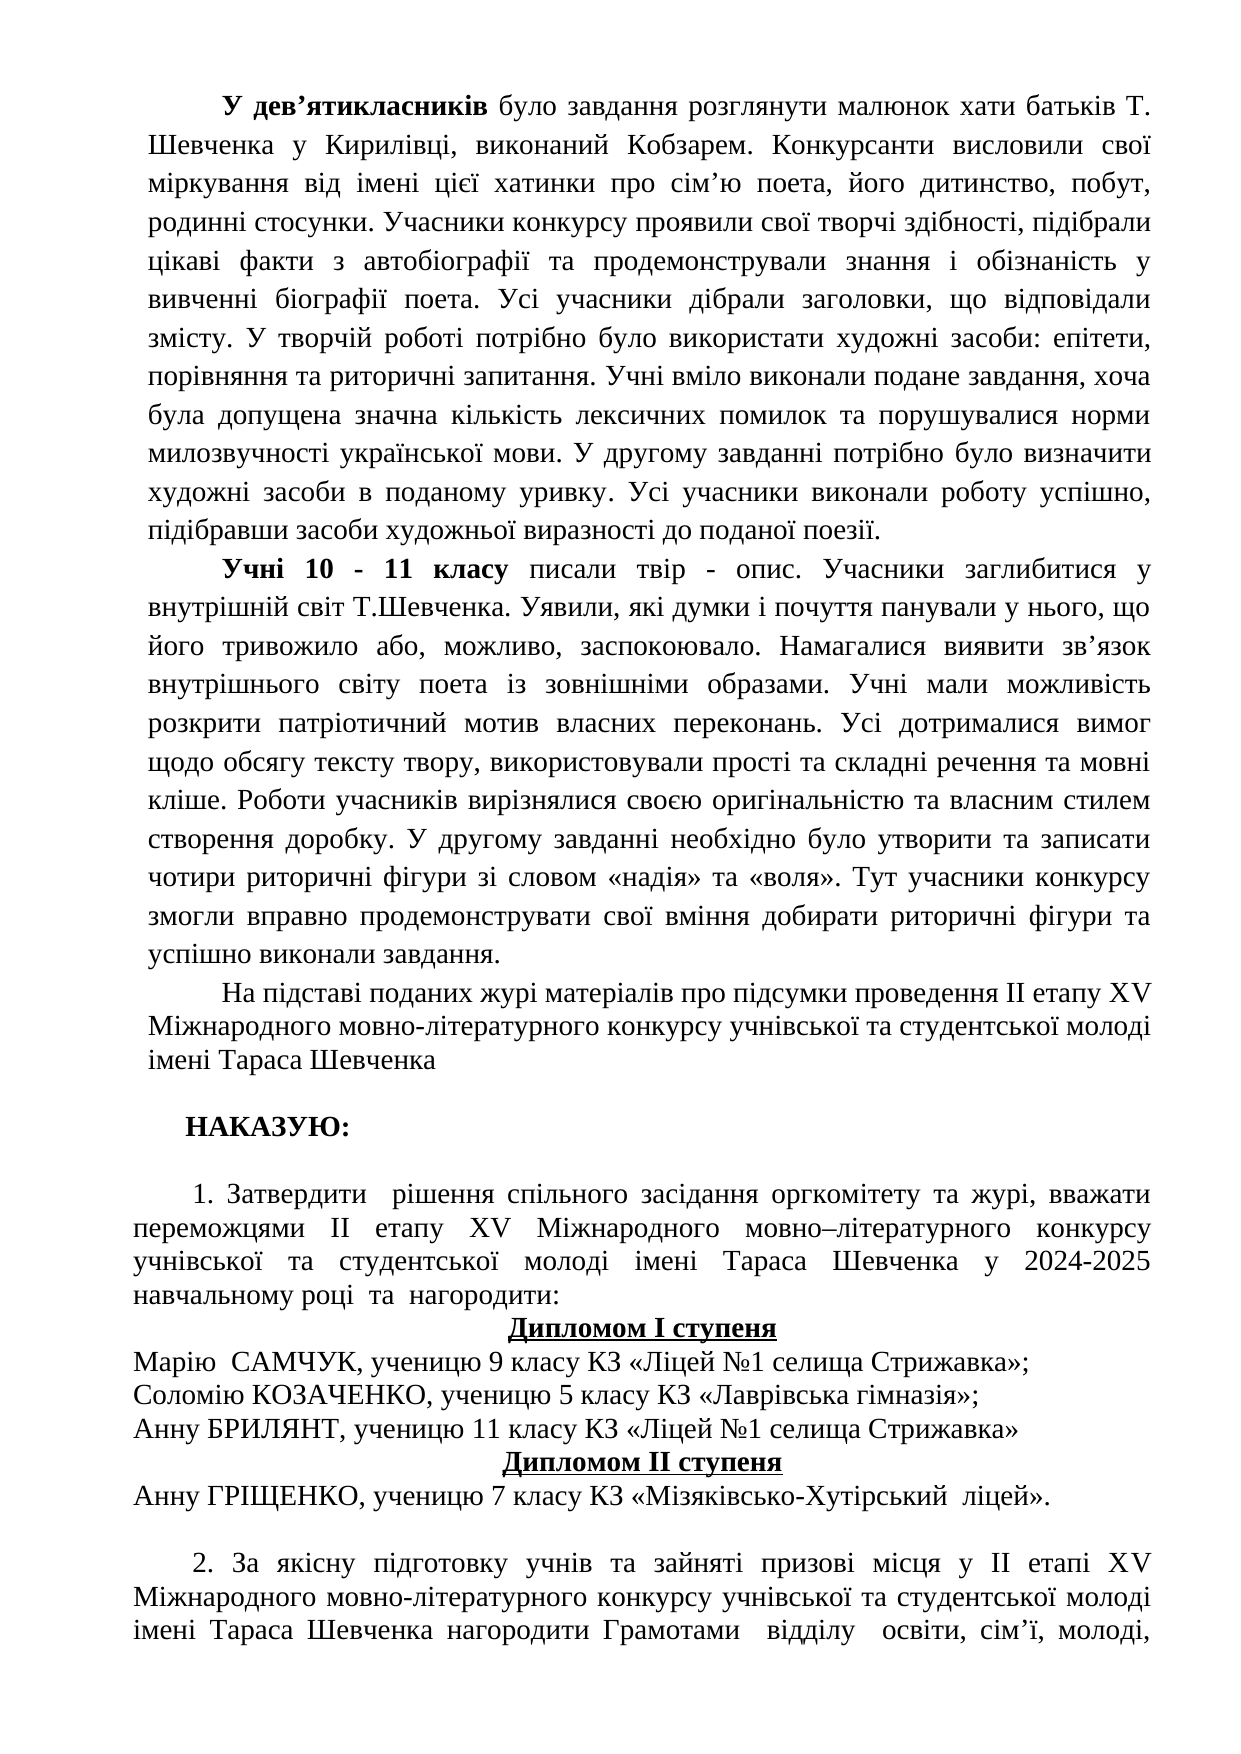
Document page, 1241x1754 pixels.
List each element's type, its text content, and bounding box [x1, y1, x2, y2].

text Анну БРИЛЯНТ, ученицю 11 класу КЗ «Ліцей №1 селища Стрижавка» [133, 1411, 1152, 1444]
text 1. Затвердити рішення спільного засідання оргкомітету та журі, вважати переможцями ІІ етапу ХV Міжнародного мовно–літературного конкурсу учнівської та студентської молоді імені Тараса Шевченка у 2024-2025 навчальному році та нагородити: [133, 1176, 1152, 1310]
text Дипломом І ступеня [133, 1310, 1152, 1344]
text На підставі поданих журі матеріалів про підсумки проведення ІІ етапу ХV Міжнародного мовно-літературного конкурсу учнівської та студентської молоді імені Тараса Шевченка [148, 975, 1152, 1076]
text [133, 1545, 1152, 1646]
text Марію САМЧУК, ученицю 9 класу КЗ «Ліцей №1 селища Стрижавка»; [133, 1344, 1152, 1377]
text У дев’ятикласників було завдання розглянути малюнок хати батьків Т. Шевченка у Кирилівці, виконаний Кобзарем. Конкурсанти висловили свої міркування від імені цієї хатинки про сім’ю поета, його дитинство, побут, родинні стосунки. Учасники конкурсу проявили свої творчі здібності, підібрали цікаві факти з автобіографії та продемонстрували знання і обізнаність у вивченні біографії поета. Усі учасники дібрали заголовки, що відповідали змісту. У творчій роботі потрібно було використати художні засоби: епітети, порівняння та риторичні запитання. Учні вміло виконали подане завдання, хоча була допущена значна кількість лексичних помилок та порушувалися норми милозвучності української мови. У другому завданні потрібно було визначити художні засоби в поданому уривку. Усі учасники виконали роботу успішно, підібравши засоби художньої виразності до поданої поезії. [148, 88, 1152, 546]
text Дипломом ІІ ступеня [133, 1444, 1152, 1478]
text НАКАЗУЮ: [148, 1109, 1152, 1143]
text Соломію КОЗАЧЕНКО, ученицю 5 класу КЗ «Лаврівська гімназія»; [133, 1377, 1152, 1411]
text Учні 10 - 11 класу писали твір - опис. Учасники заглибитися у внутрішній світ Т.Шевченка. Уявили, які думки і почуття панували у нього, що його тривожило або, можливо, заспокоювало. Намагалися виявити зв’язок внутрішнього світу поета із зовнішніми образами. Учні мали можливість розкрити патріотичний мотив власних переконань. Усі дотрималися вимог щодо обсягу тексту твору, використовували прості та складні речення та мовні кліше. Роботи учасників вирізнялися своєю оригінальністю та власним стилем створення доробку. У другому завданні необхідно було утворити та записати чотири риторичні фігури зі словом «надія» та «воля». Тут учасники конкурсу змогли вправно продемонструвати свої вміння добирати риторичні фігури та успішно виконали завдання. [148, 551, 1152, 970]
text Анну ГРІЩЕНКО, ученицю 7 класу КЗ «Мізяківсько-Хутірський ліцей». [133, 1478, 1152, 1512]
